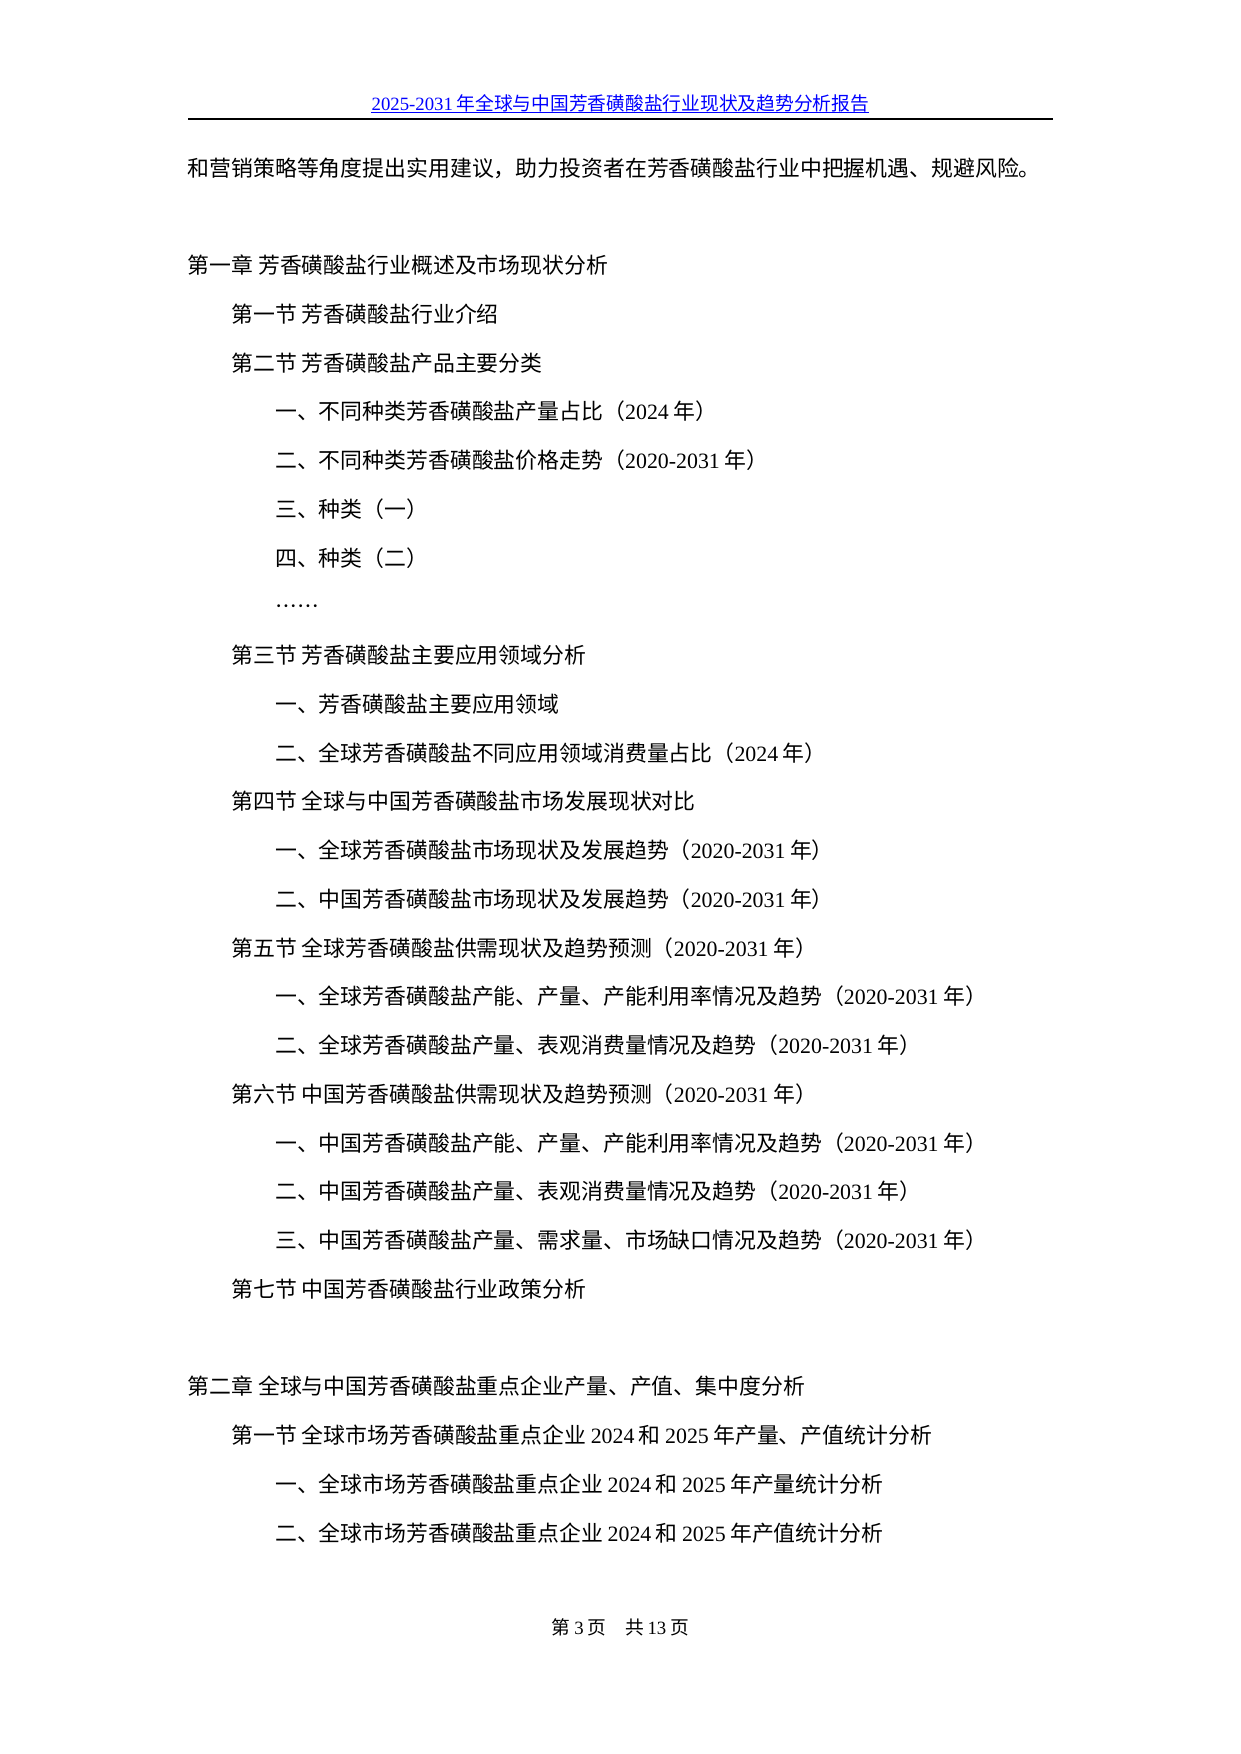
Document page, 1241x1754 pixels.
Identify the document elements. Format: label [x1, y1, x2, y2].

text [187, 150, 1053, 1548]
